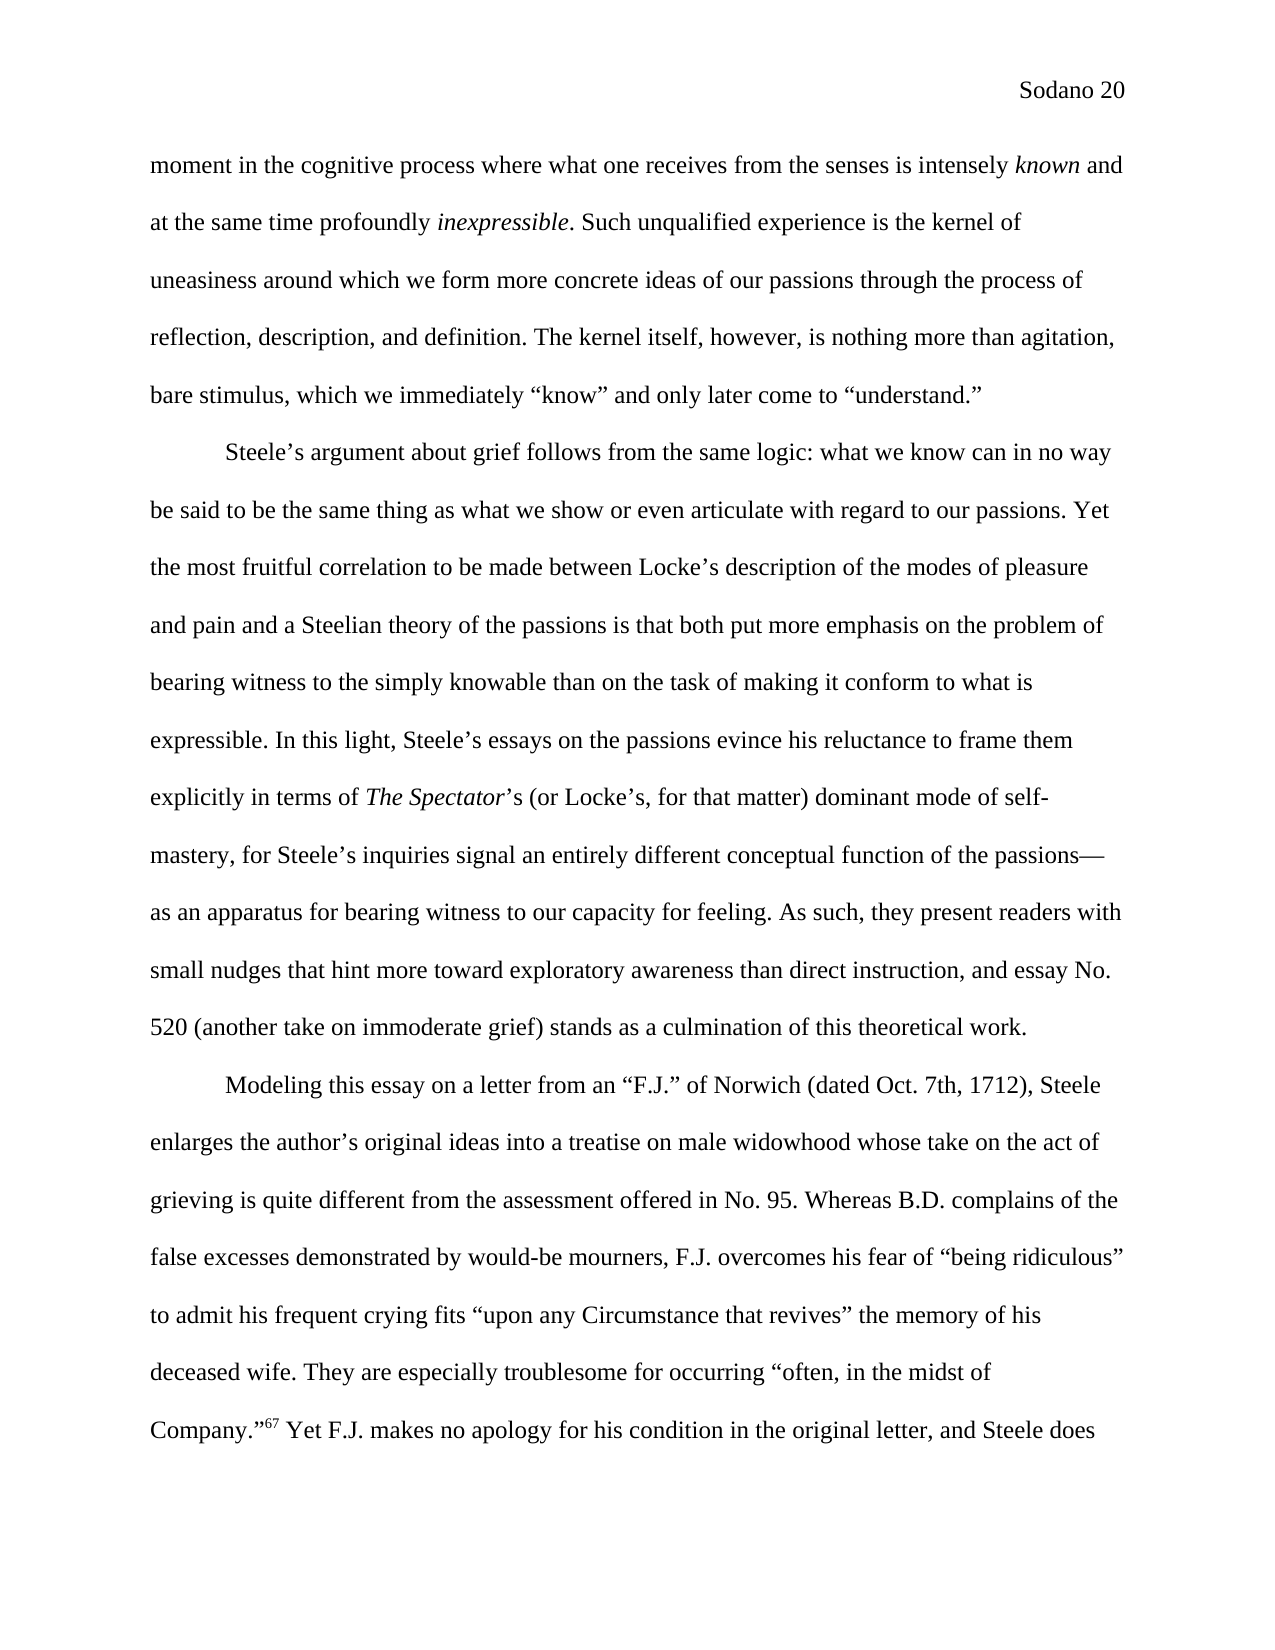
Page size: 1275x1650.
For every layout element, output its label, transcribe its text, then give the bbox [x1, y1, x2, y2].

text Steele’s argument about grief follows from the same logic: what we know can in no way be said to be the same thing as what we show or even articulate with regard to our passions. Yet the most fruitful correlation to be made between Locke’s description of the modes of pleasure and pain and a Steelian theory of the passions is that both put more emphasis on the problem of bearing witness to the simply knowable than on the task of making it conform to what is expressible. In this light, Steele’s essays on the passions evince his reluctance to frame them explicitly in terms of The Spectator’s (or Locke’s, for that matter) dominant mode of self-mastery, for Steele’s inquiries signal an entirely different conceptual function of the passions—as an apparatus for bearing witness to our capacity for feeling. As such, they present readers with small nudges that hint more toward exploratory awareness than direct instruction, and essay No. 520 (another take on immoderate grief) stands as a culmination of this theoretical work. [150, 437, 1125, 1041]
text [150, 150, 1125, 409]
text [150, 1070, 1125, 1444]
